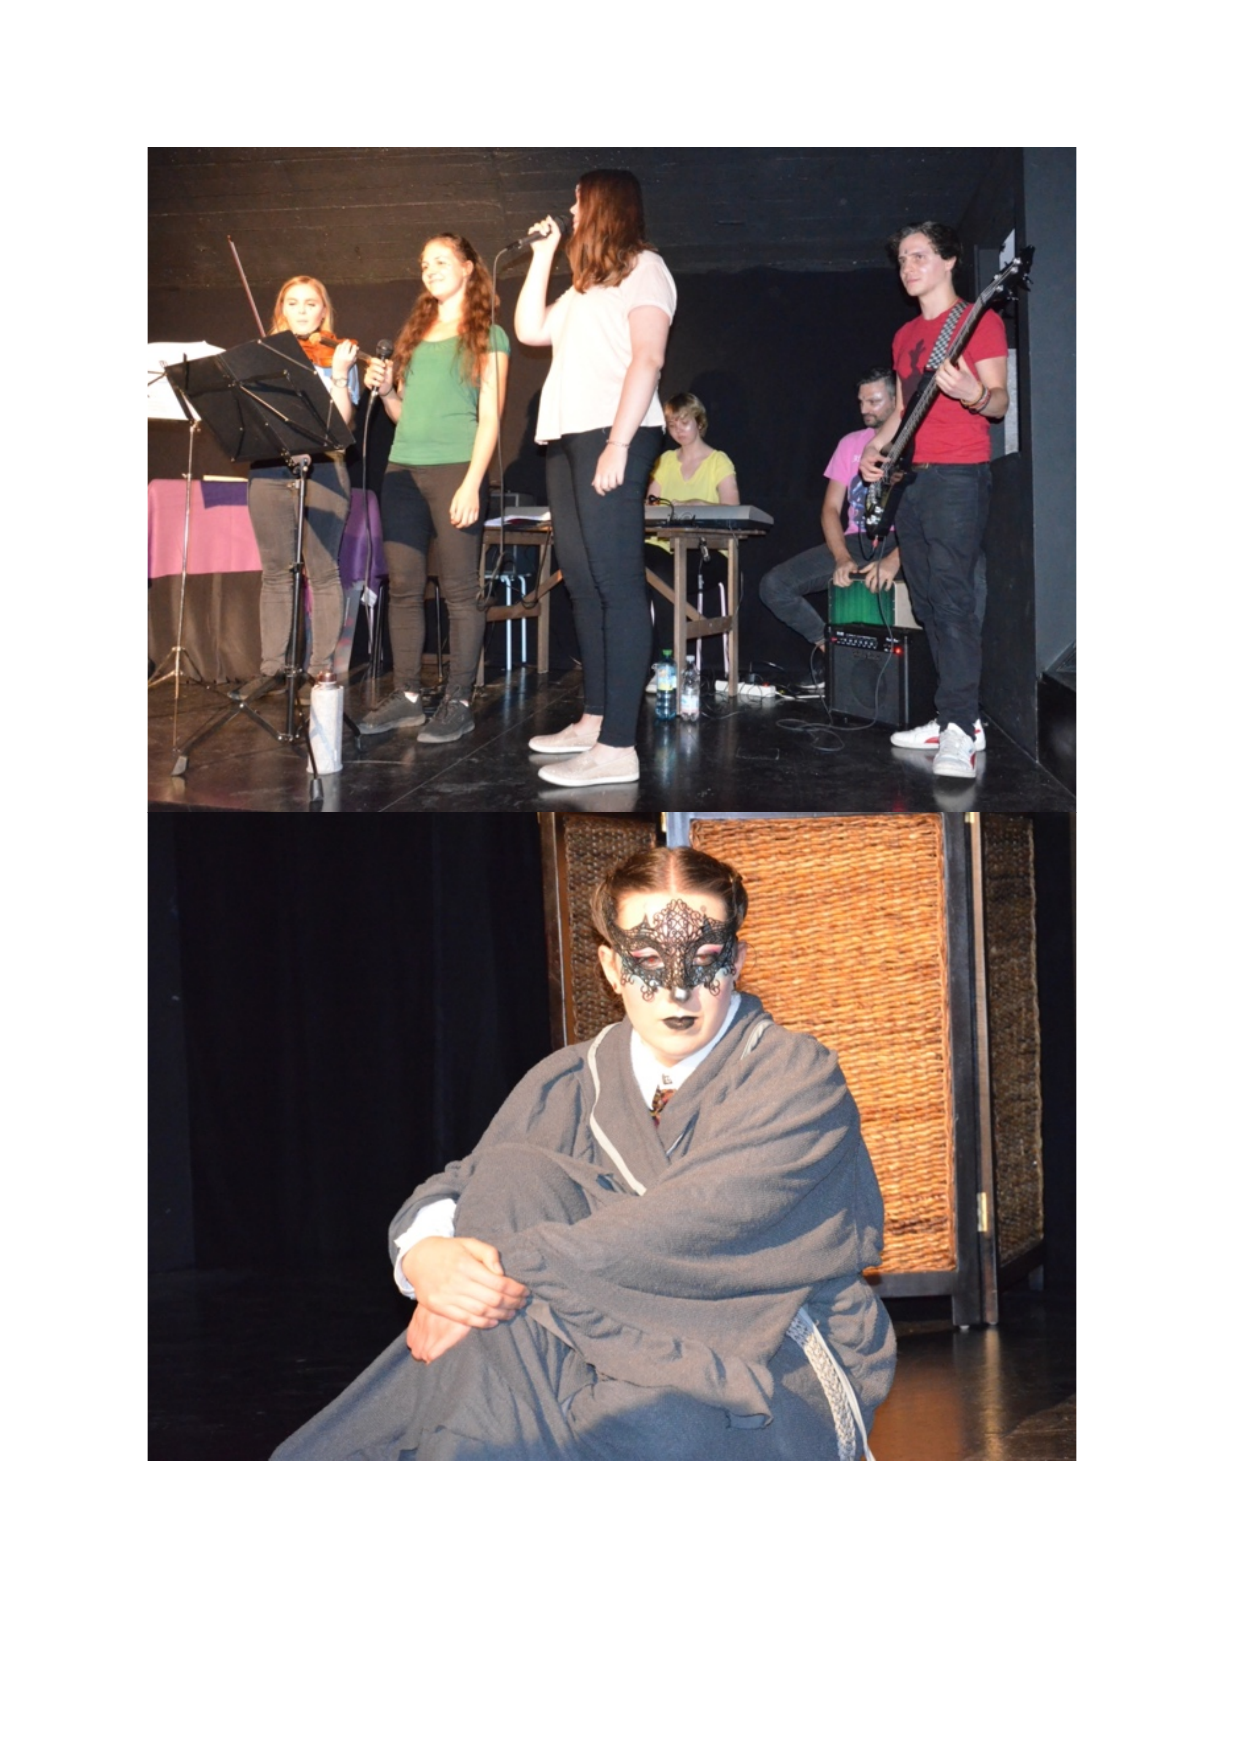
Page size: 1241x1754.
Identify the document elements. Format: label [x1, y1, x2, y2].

picture [147, 147, 1077, 1461]
